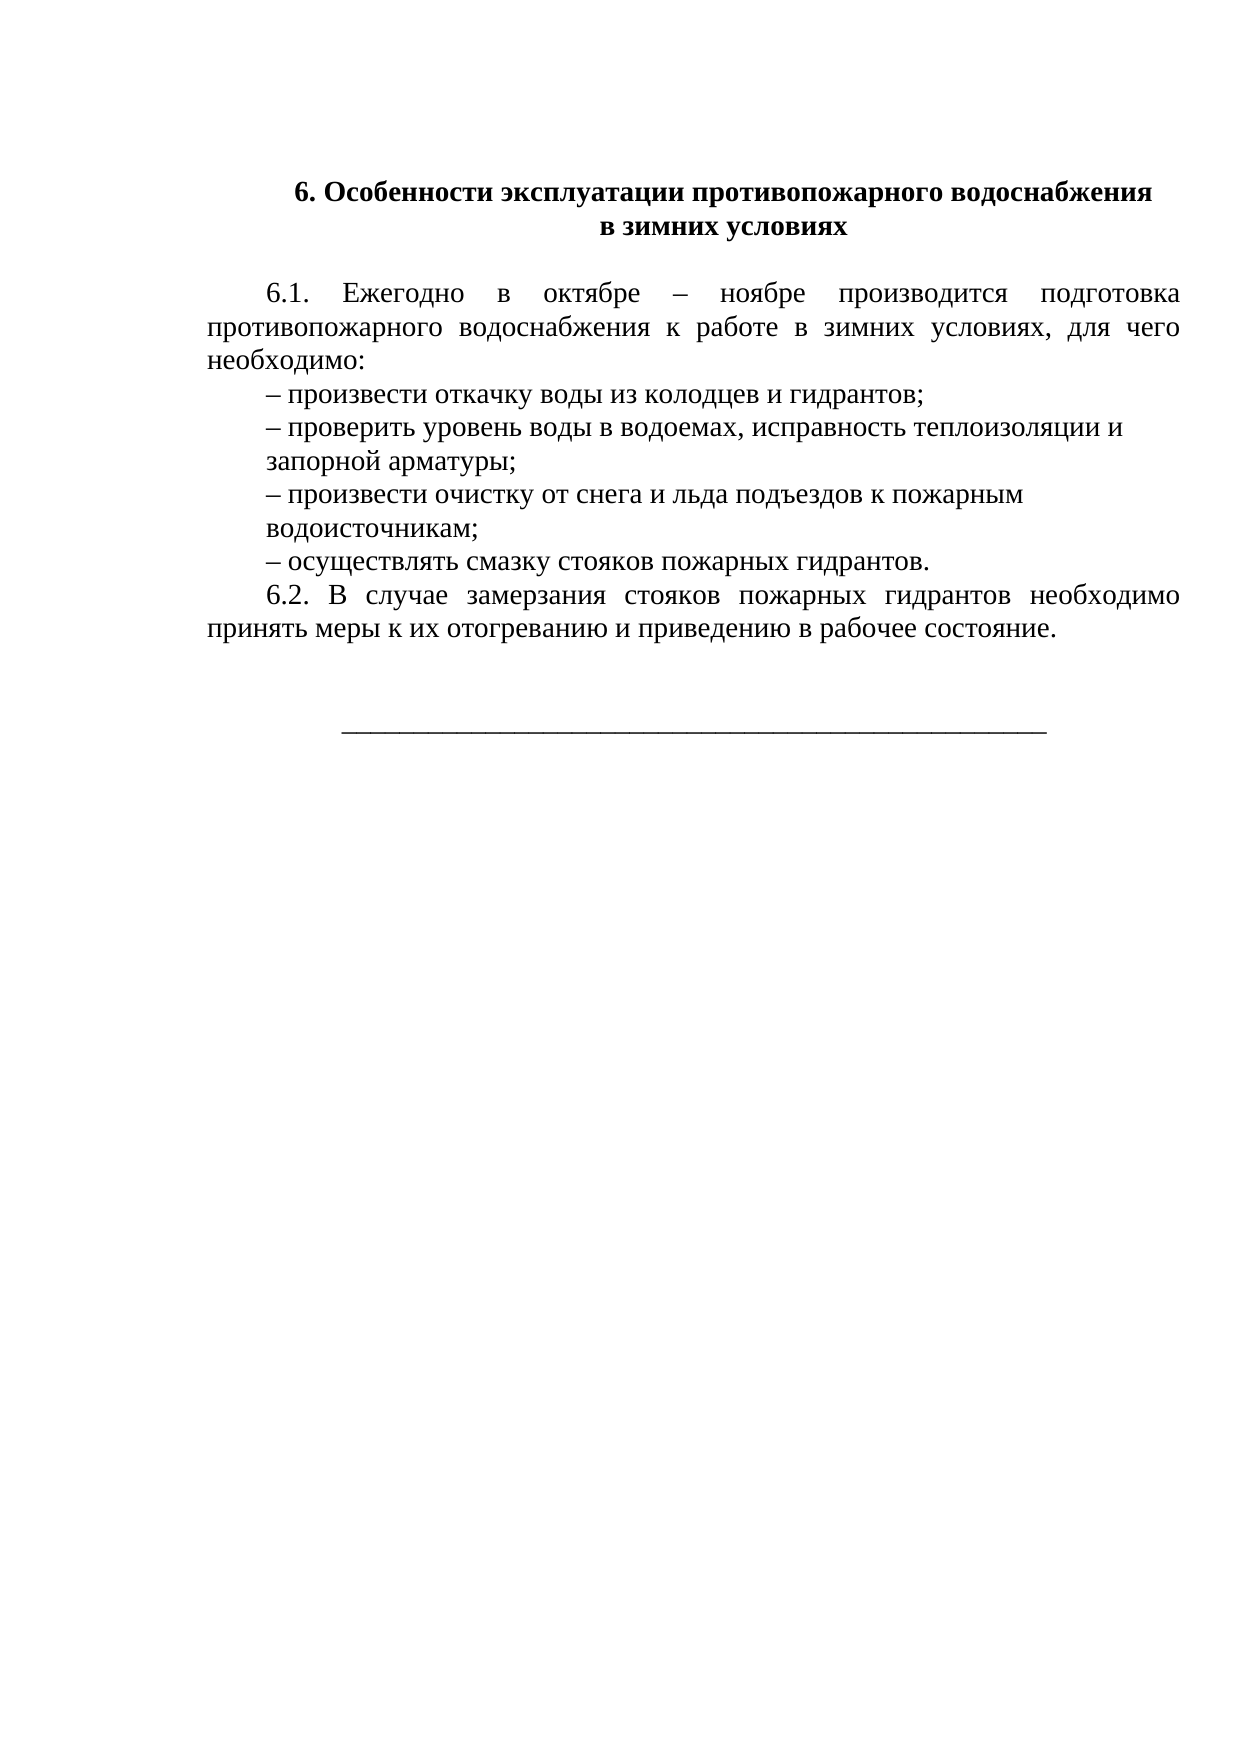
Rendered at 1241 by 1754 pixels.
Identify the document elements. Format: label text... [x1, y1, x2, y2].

text – проверить уровень воды в водоемах, исправность теплоизоляции и [207, 409, 1181, 443]
text – осуществлять смазку стояков пожарных гидрантов. [207, 543, 1181, 577]
text 6. Особенности эксплуатации противопожарного водоснабжения [207, 174, 1181, 208]
text запорной арматуры; [207, 443, 1181, 476]
text – произвести откачку воды из колодцев и гидрантов; [207, 376, 1181, 409]
text в зимних условиях [207, 208, 1181, 242]
text 6.2. В случае замерзания стояков пожарных гидрантов необходимо принять меры к их отогреванию и приведению в рабочее состояние. [207, 577, 1181, 644]
text – произвести очистку от снега и льда подъездов к пожарным [207, 476, 1181, 510]
text 6.1. Ежегодно в октябре – ноябре производится подготовка противопожарного водоснабжения к работе в зимних условиях, для чего необходимо: [207, 275, 1181, 376]
text водоисточникам; [207, 510, 1181, 543]
text _________________________________________________ [207, 703, 1181, 737]
